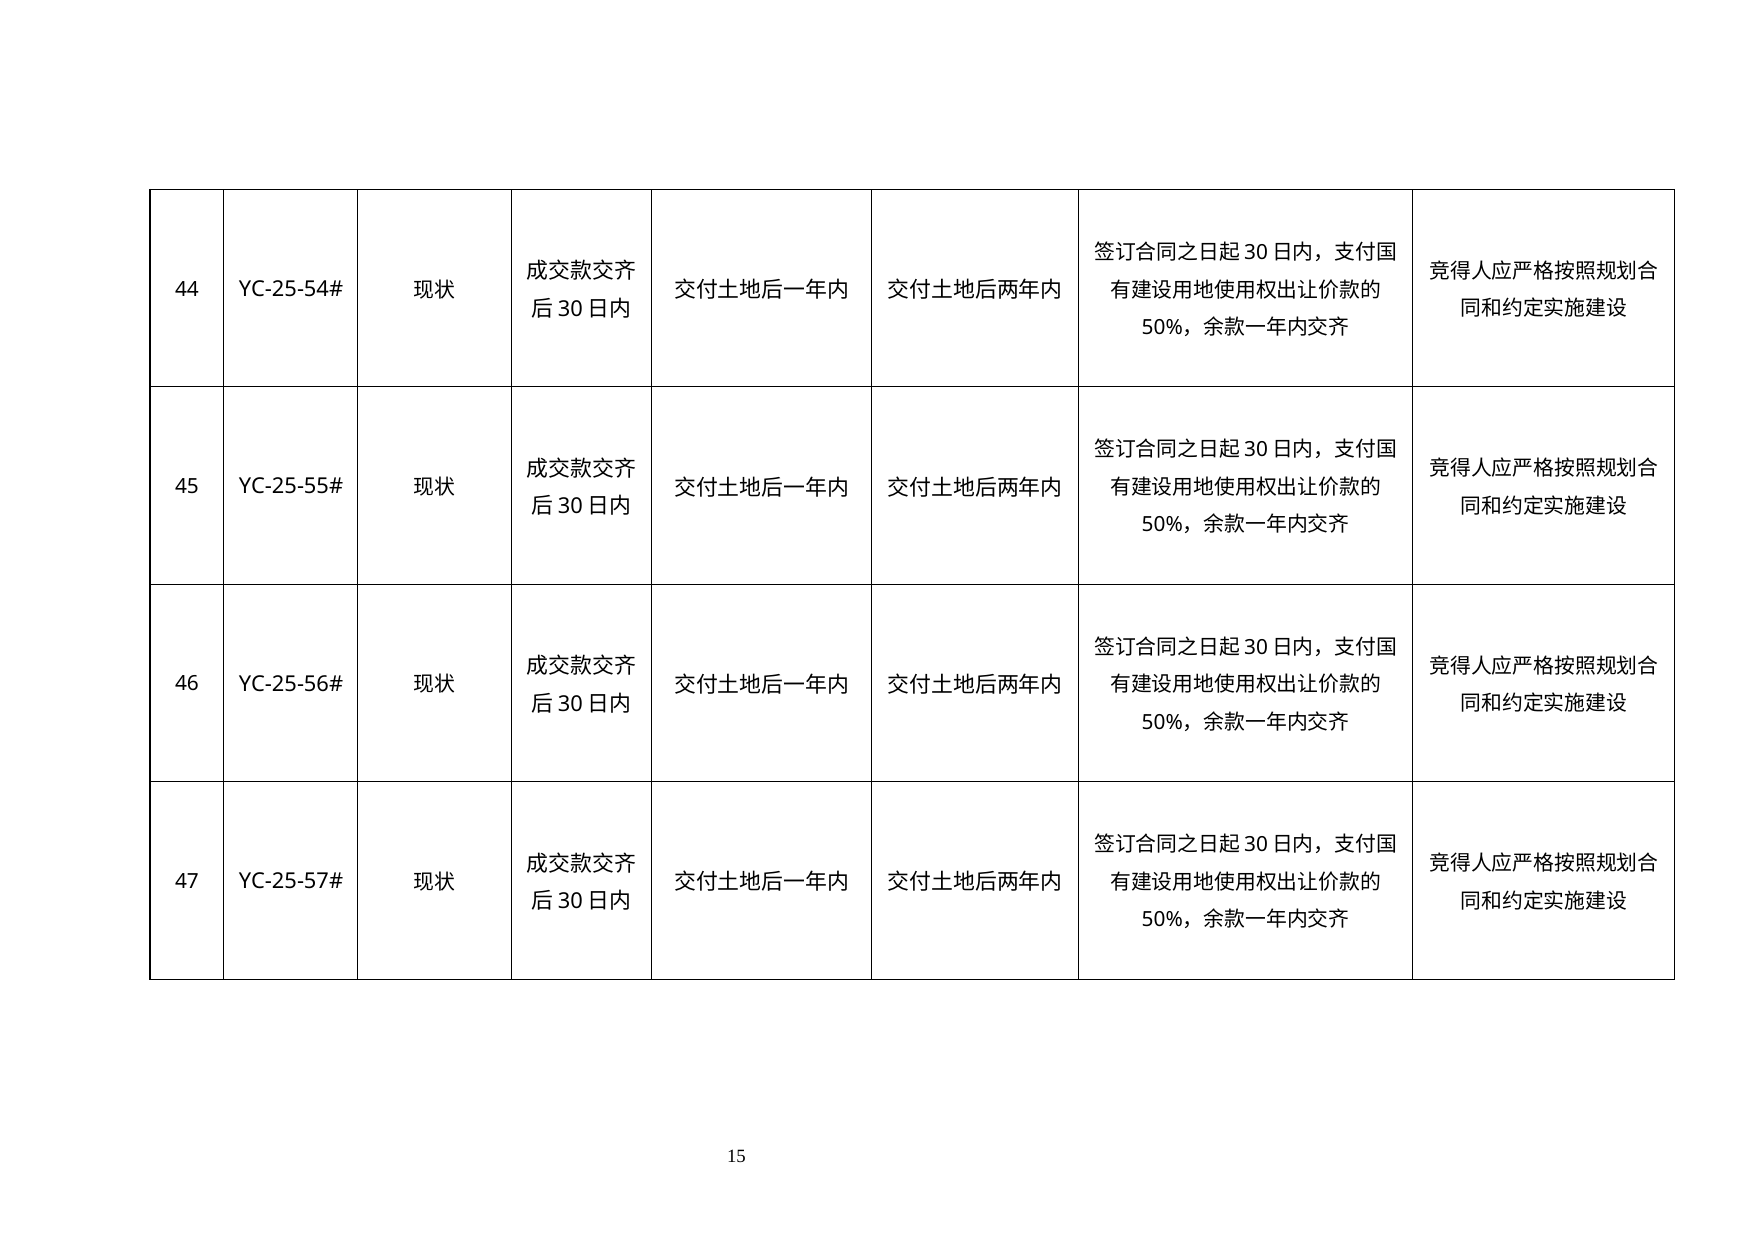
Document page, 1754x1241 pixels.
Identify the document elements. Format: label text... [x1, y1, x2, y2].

table_cell 竞得人应严格按照规划合同和约定实施建设 [1413, 387, 1674, 584]
table_cell 签订合同之日起30日内，支付国有建设用地使用权出让价款的50%，余款一年内交齐 [1079, 585, 1412, 781]
table_cell 交付土地后两年内 [872, 190, 1078, 386]
table_cell 交付土地后两年内 [872, 782, 1078, 978]
table_cell 现状 [358, 190, 511, 386]
table_cell 竞得人应严格按照规划合同和约定实施建设 [1413, 585, 1674, 781]
table_cell 竞得人应严格按照规划合同和约定实施建设 [1413, 190, 1674, 386]
table_cell 成交款交齐后30日内 [512, 387, 651, 584]
table_cell 44 [151, 190, 223, 386]
table_cell 交付土地后一年内 [652, 782, 871, 978]
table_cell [1079, 190, 1412, 386]
table_cell 签订合同之日起30日内，支付国有建设用地使用权出让价款的50%，余款一年内交齐 [1079, 387, 1412, 584]
table_cell YC-25-54# [224, 190, 357, 386]
table_cell 交付土地后一年内 [652, 190, 871, 386]
table_cell 交付土地后两年内 [872, 585, 1078, 781]
table_cell 47 [151, 782, 223, 978]
table_cell 交付土地后两年内 [872, 387, 1078, 584]
table_cell 交付土地后一年内 [652, 585, 871, 781]
table_cell 现状 [358, 585, 511, 781]
table_cell 成交款交齐后30日内 [512, 585, 651, 781]
table_cell YC-25-55# [224, 387, 357, 584]
table_cell 45 [151, 387, 223, 584]
table_cell YC-25-57# [224, 782, 357, 978]
table_cell 交付土地后一年内 [652, 387, 871, 584]
table_cell YC-25-56# [224, 585, 357, 781]
table_cell 竞得人应严格按照规划合同和约定实施建设 [1413, 782, 1674, 978]
table_cell 成交款交齐后30日内 [512, 190, 651, 386]
table_cell 成交款交齐后30日内 [512, 782, 651, 978]
table_cell 现状 [358, 782, 511, 978]
table_cell 46 [151, 585, 223, 781]
table_cell 现状 [358, 387, 511, 584]
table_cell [1079, 782, 1412, 978]
